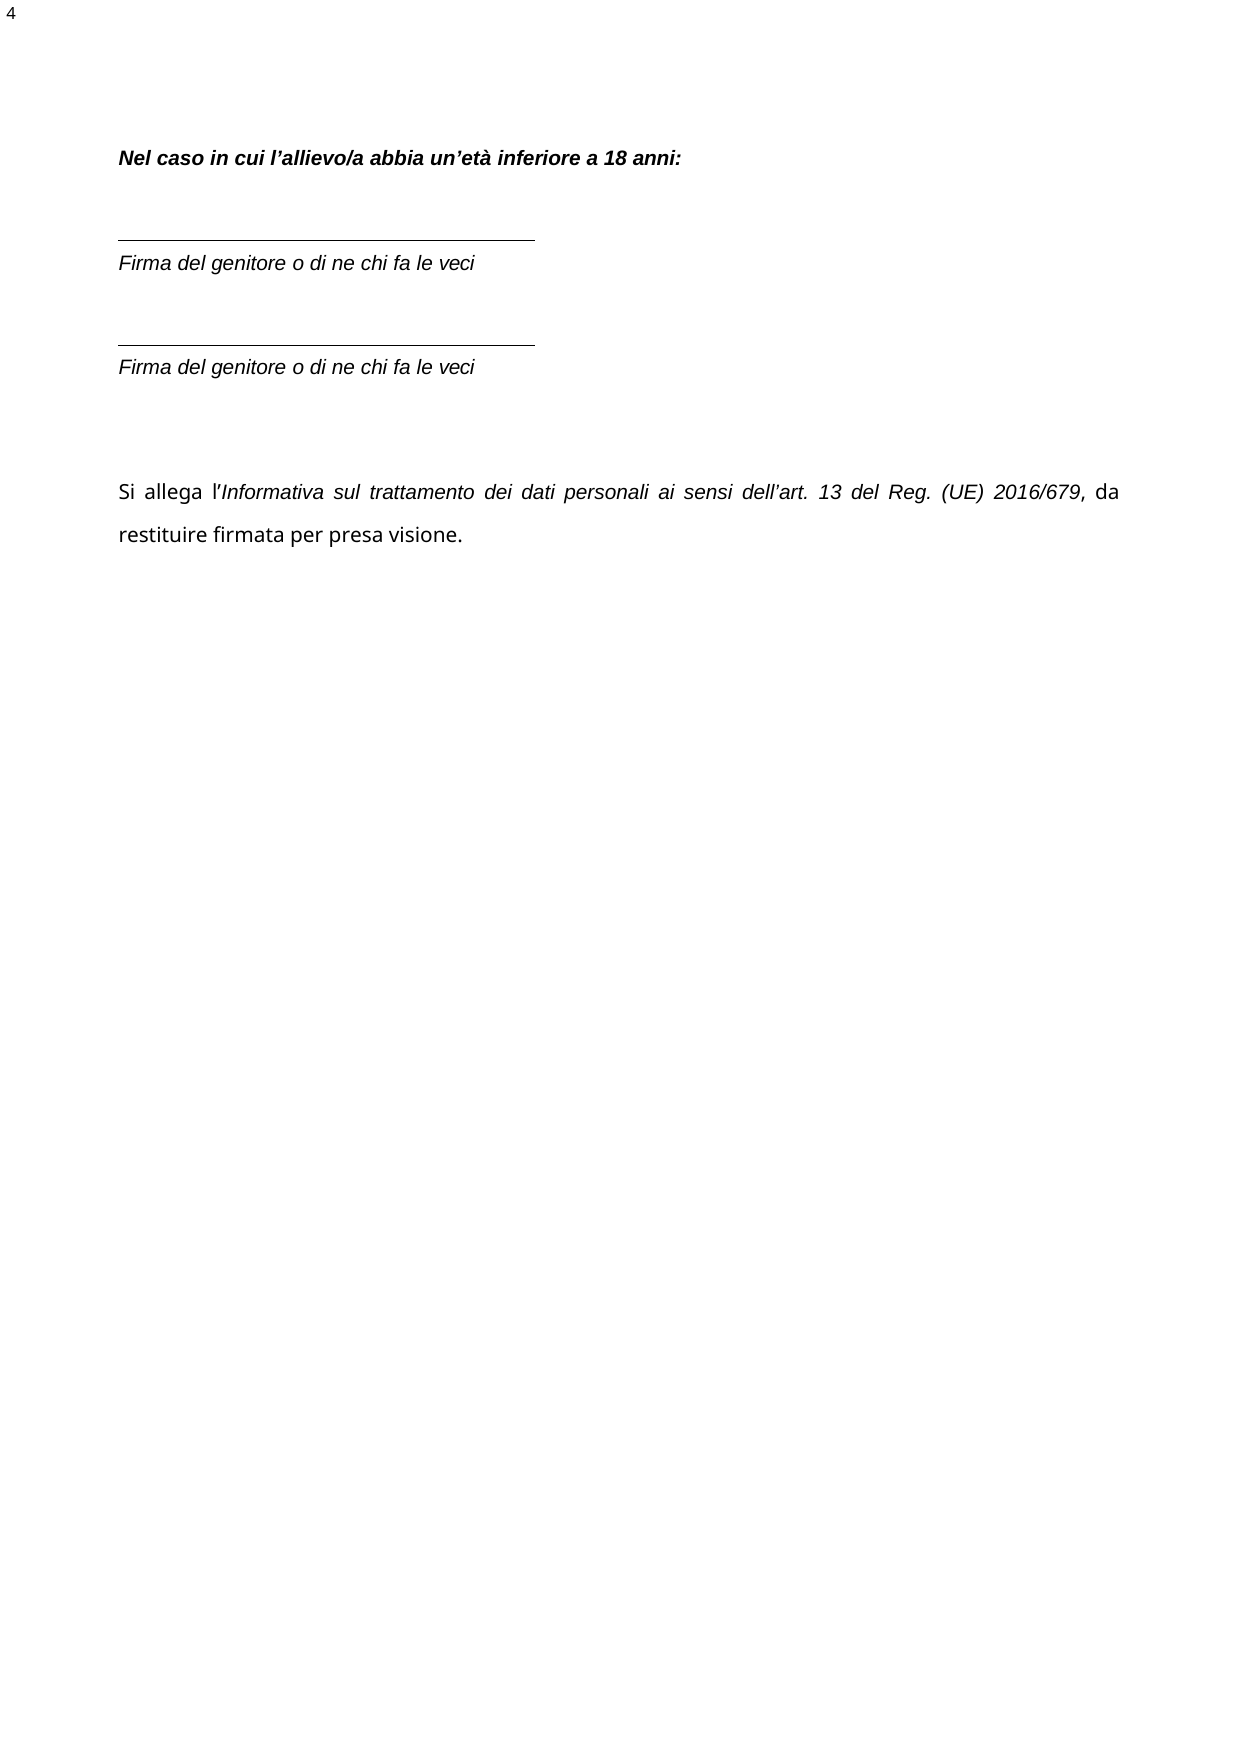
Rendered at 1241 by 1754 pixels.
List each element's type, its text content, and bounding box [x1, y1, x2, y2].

text Firma del genitore o di ne chi fa le veci [118, 355, 1181, 379]
text Si allega l’Informativa sul trattamento dei dati personali ai sensi dell’art. 13 del Reg. (UE) 2016/679, da restituire firmata per presa visione. [118, 477, 1123, 548]
text Firma del genitore o di ne chi fa le veci [118, 250, 1181, 274]
text Nel caso in cui l’allievo/a abbia un’età inferiore a 18 anni: [118, 146, 1181, 170]
